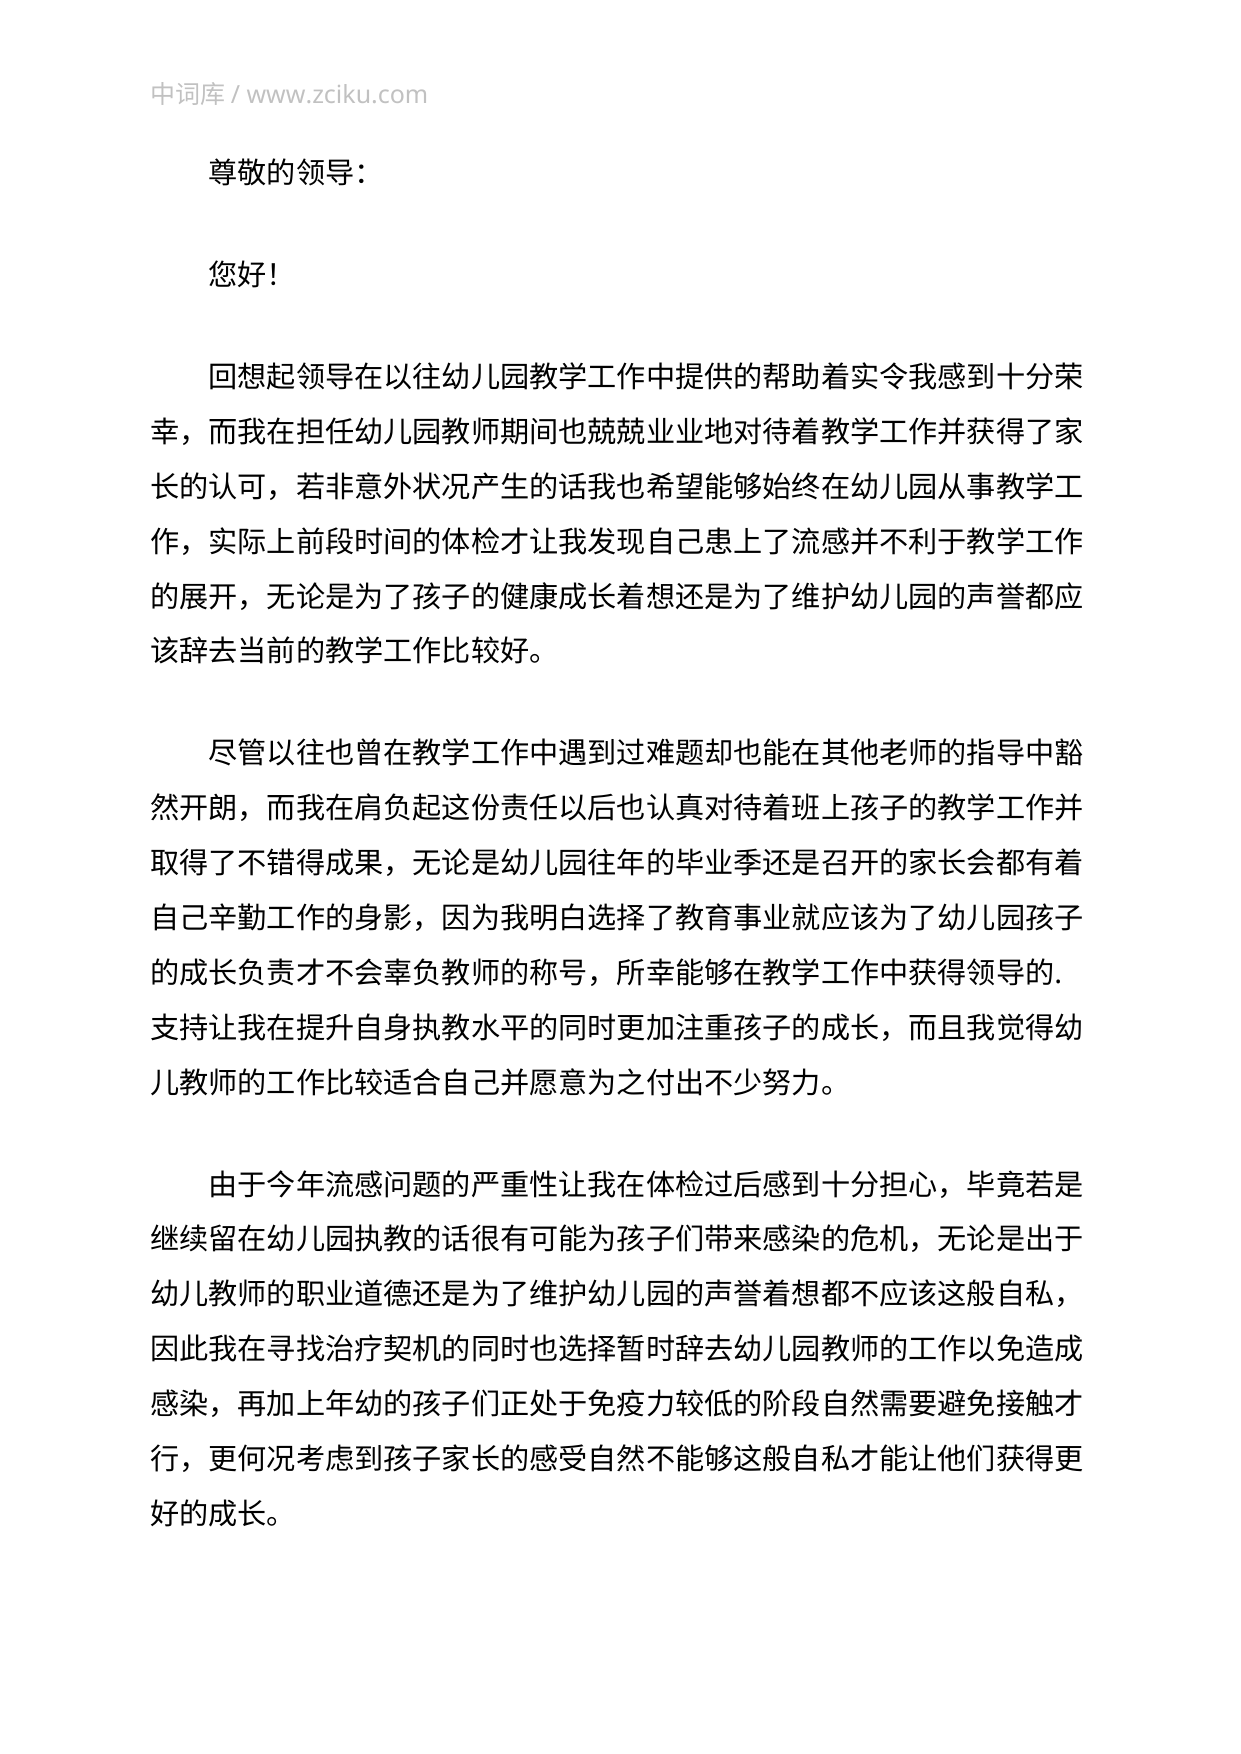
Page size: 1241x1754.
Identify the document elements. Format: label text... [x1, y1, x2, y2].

text 您好！ [150, 252, 1090, 294]
text 回想起领导在以往幼儿园教学工作中提供的帮助着实令我感到十分荣幸，而我在担任幼儿园教师期间也兢兢业业地对待着教学工作并获得了家长的认可，若非意外状况产生的话我也希望能够始终在幼儿园从事教学工作，实际上前段时间的体检才让我发现自己患上了流感并不利于教学工作的展开，无论是为了孩子的健康成长着想还是为了维护幼儿园的声誉都应该辞去当前的教学工作比较好。 [150, 353, 1090, 670]
text 尊敬的领导： [150, 150, 1090, 192]
text 由于今年流感问题的严重性让我在体检过后感到十分担心，毕竟若是继续留在幼儿园执教的话很有可能为孩子们带来感染的危机，无论是出于幼儿教师的职业道德还是为了维护幼儿园的声誉着想都不应该这般自私，因此我在寻找治疗契机的同时也选择暂时辞去幼儿园教师的工作以免造成感染，再加上年幼的孩子们正处于免疫力较低的阶段自然需要避免接触才行，更何况考虑到孩子家长的感受自然不能够这般自私才能让他们获得更好的成长。 [150, 1161, 1090, 1533]
text 尽管以往也曾在教学工作中遇到过难题却也能在其他老师的指导中豁然开朗，而我在肩负起这份责任以后也认真对待着班上孩子的教学工作并取得了不错得成果，无论是幼儿园往年的毕业季还是召开的家长会都有着自己辛勤工作的身影，因为我明白选择了教育事业就应该为了幼儿园孩子的成长负责才不会辜负教师的称号，所幸能够在教学工作中获得领导的.支持让我在提升自身执教水平的同时更加注重孩子的成长，而且我觉得幼儿教师的工作比较适合自己并愿意为之付出不少努力。 [150, 730, 1090, 1102]
